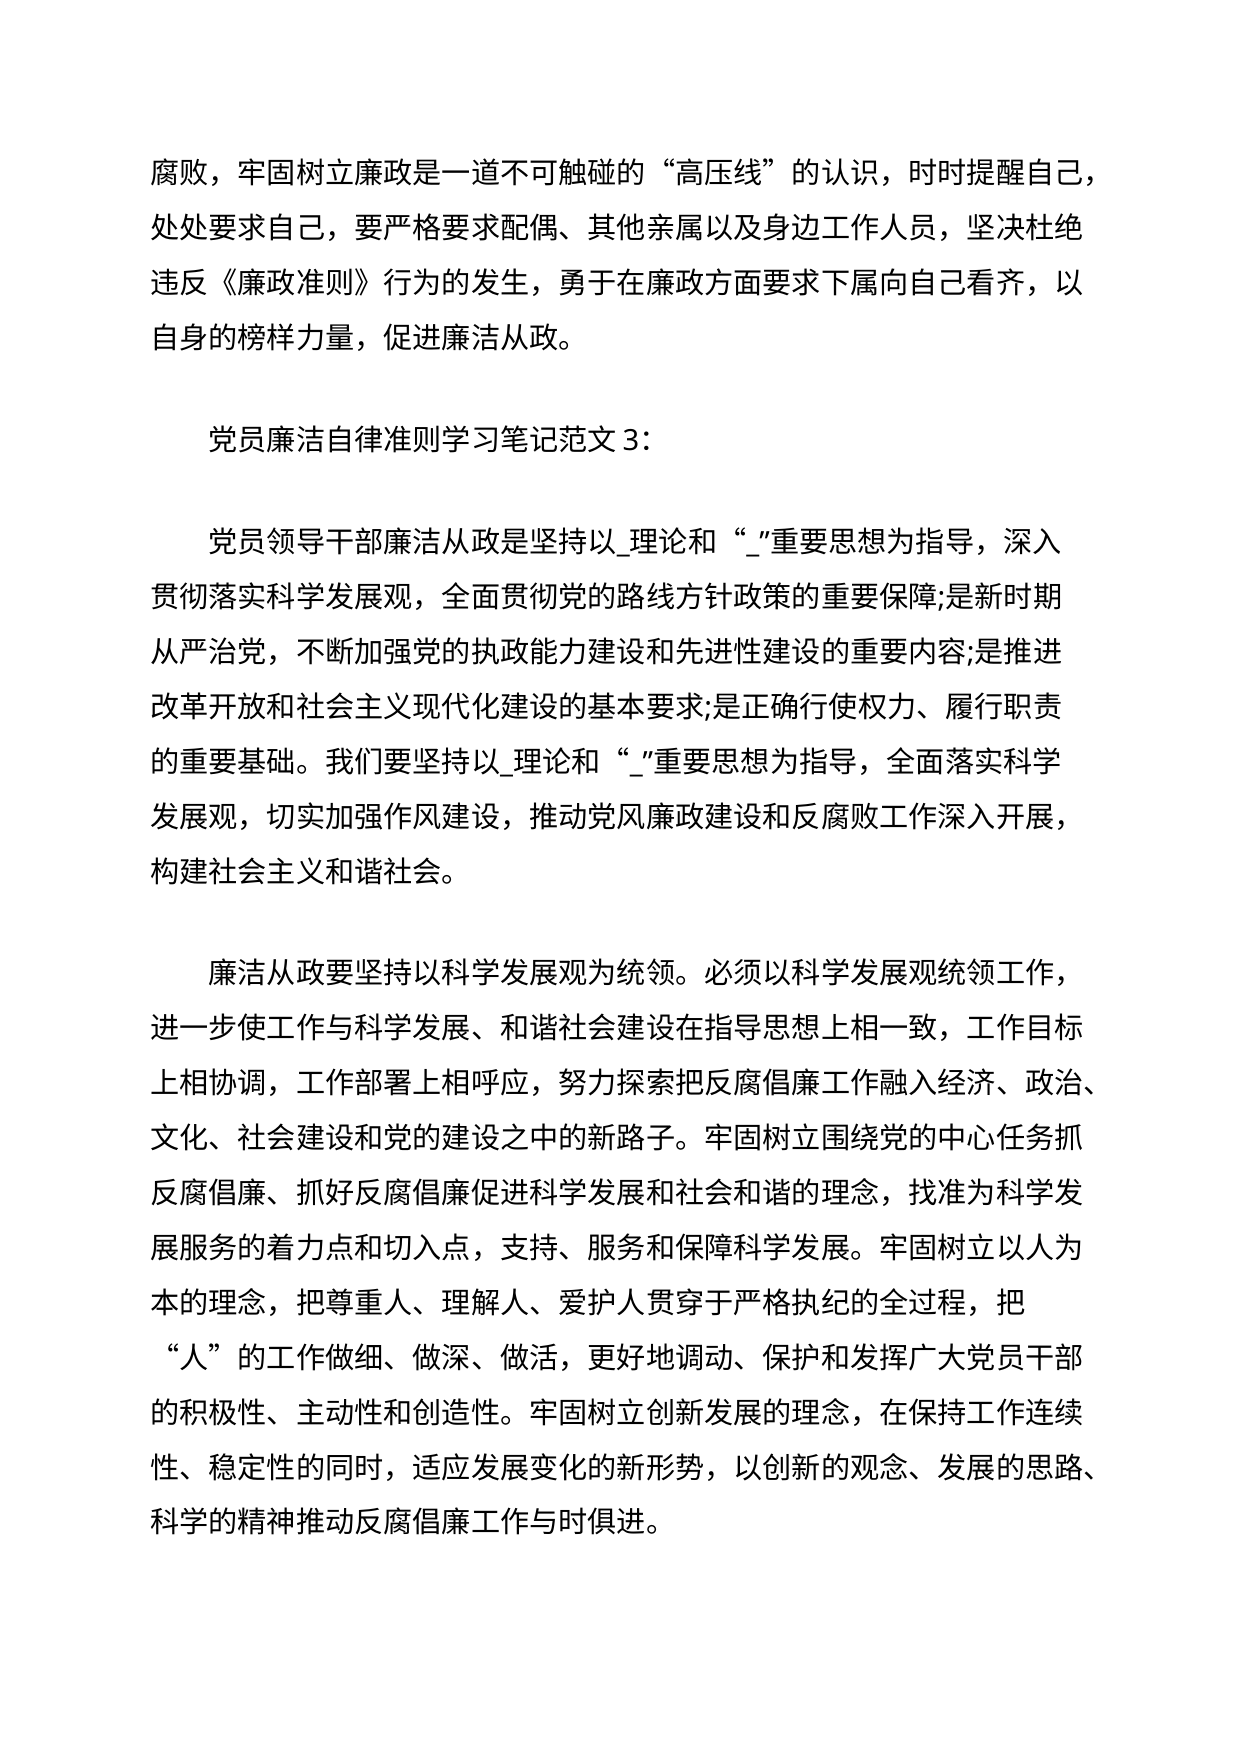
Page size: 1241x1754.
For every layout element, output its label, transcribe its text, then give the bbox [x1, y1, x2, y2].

text 党员领导干部廉洁从政是坚持以_理论和“_”重要思想为指导，深入贯彻落实科学发展观，全面贯彻党的路线方针政策的重要保障;是新时期从严治党，不断加强党的执政能力建设和先进性建设的重要内容;是推进改革开放和社会主义现代化建设的基本要求;是正确行使权力、履行职责的重要基础。我们要坚持以_理论和“_”重要思想为指导，全面落实科学发展观，切实加强作风建设，推动党风廉政建设和反腐败工作深入开展，构建社会主义和谐社会。 [150, 518, 1090, 891]
text 廉洁从政要坚持以科学发展观为统领。必须以科学发展观统领工作，进一步使工作与科学发展、和谐社会建设在指导思想上相一致，工作目标上相协调，工作部署上相呼应，努力探索把反腐倡廉工作融入经济、政治、文化、社会建设和党的建设之中的新路子。牢固树立围绕党的中心任务抓反腐倡廉、抓好反腐倡廉促进科学发展和社会和谐的理念，找准为科学发展服务的着力点和切入点，支持、服务和保障科学发展。牢固树立以人为本的理念，把尊重人、理解人、爱护人贯穿于严格执纪的全过程，把“人”的工作做细、做深、做活，更好地调动、保护和发挥广大党员干部的积极性、主动性和创造性。牢固树立创新发展的理念，在保持工作连续性、稳定性的同时，适应发展变化的新形势，以创新的观念、发展的思路、科学的精神推动反腐倡廉工作与时俱进。 [150, 950, 1090, 1541]
text 党员廉洁自律准则学习笔记范文3： [150, 416, 1090, 459]
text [150, 150, 1090, 357]
